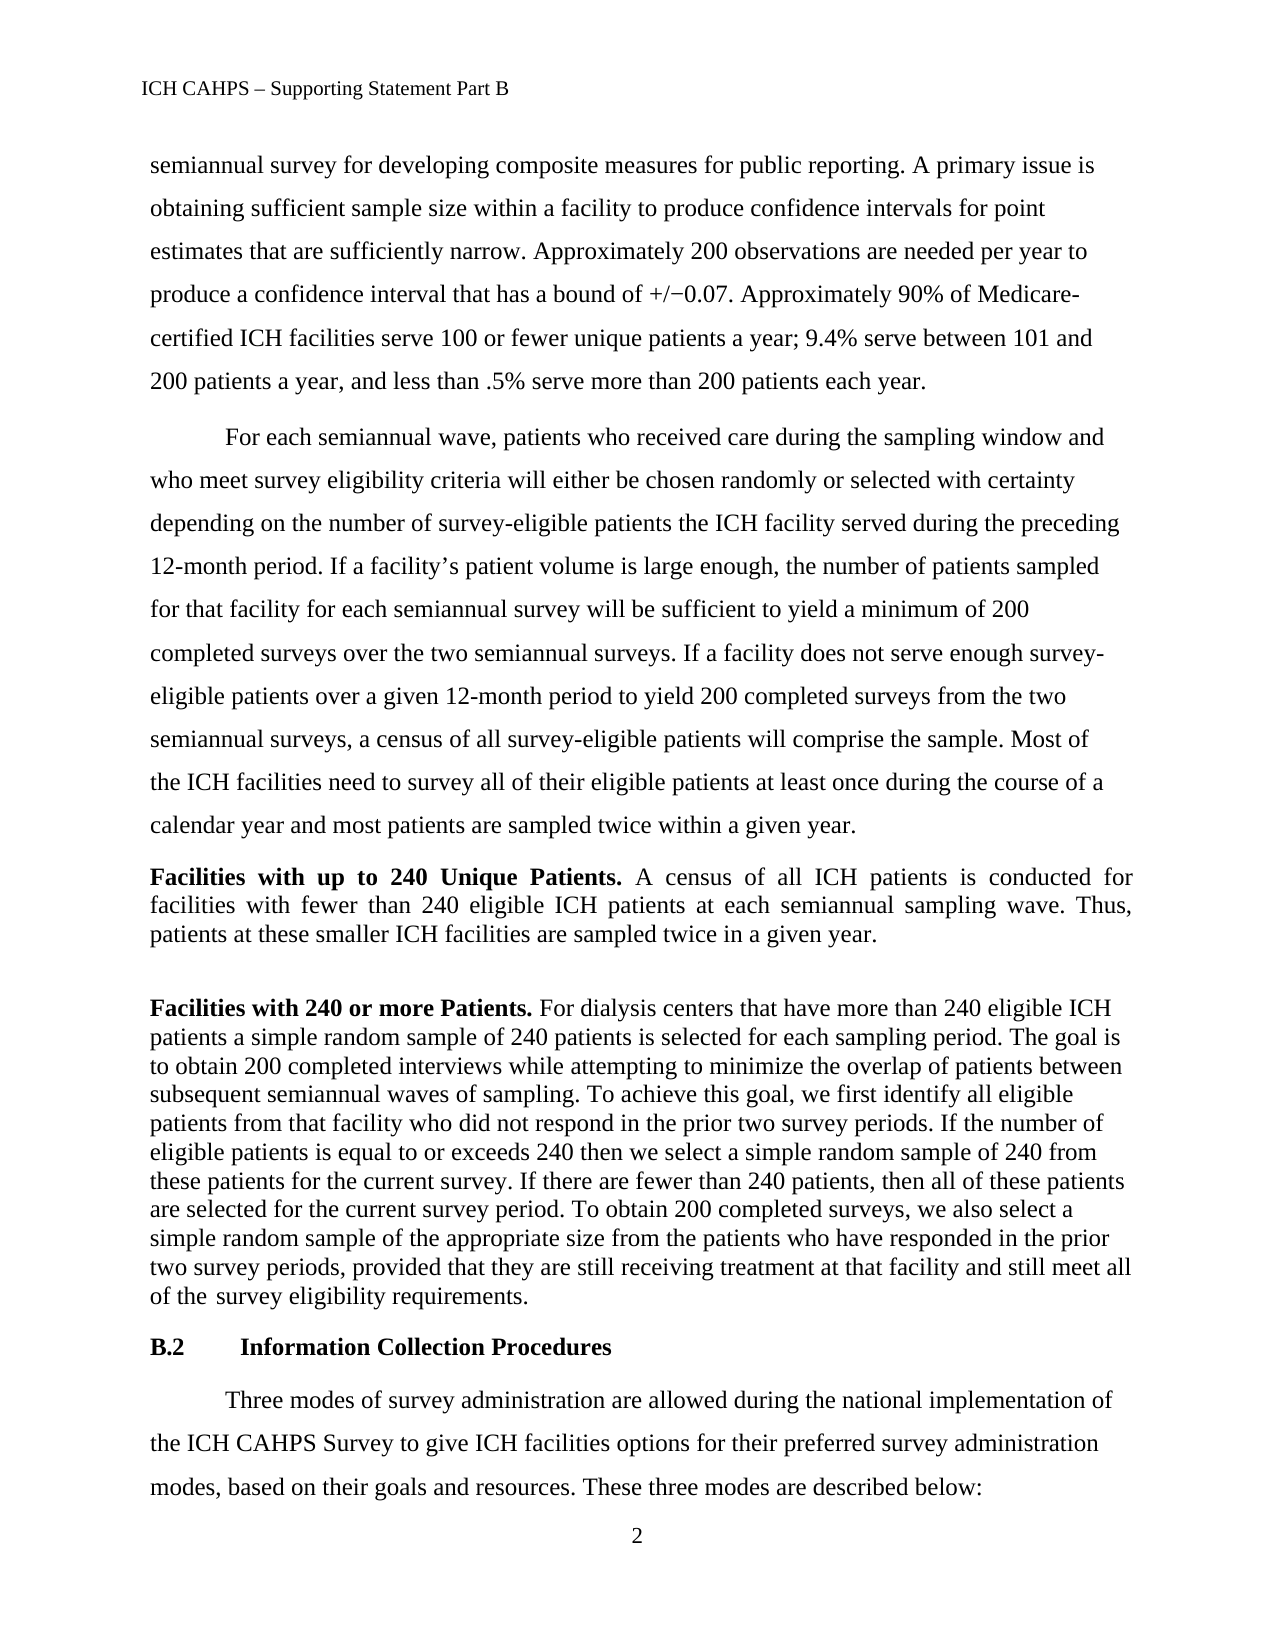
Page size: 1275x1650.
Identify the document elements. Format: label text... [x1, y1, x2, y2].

text Three modes of survey administration are allowed during the national implementation of the ICH CAHPS Survey to give ICH facilities options for their preferred survey administration modes, based on their goals and resources. These three modes are described below: [150, 1385, 1115, 1500]
text For each semiannual wave, patients who received care during the sampling window and who meet survey eligibility criteria will either be chosen randomly or selected with certainty depending on the number of survey-eligible patients the ICH facility served during the preceding 12-month period. If a facility’s patient volume is large enough, the number of patients sampled for that facility for each semiannual survey will be sufficient to yield a minimum of 200 completed surveys over the two semiannual surveys. If a facility does not serve enough survey- eligible patients over a given 12-month period to yield 200 completed surveys from the two semiannual surveys, a census of all survey-eligible patients will comprise the sample. Most of the ICH facilities need to survey all of their eligible patients at least once during the course of a calendar year and most patients are sampled twice within a given year. [150, 422, 1120, 839]
text Facilities with up to 240 Unique Patients. A census of all ICH patients is conducted for facilities with fewer than 240 eligible ICH patients at each semiannual sampling wave. Thus, patients at these smaller ICH facilities are sampled twice in a given year. [149, 862, 1133, 948]
text semiannual survey for developing composite measures for public reporting. A primary issue is obtaining sufficient sample size within a facility to produce confidence intervals for point estimates that are sufficiently narrow. Approximately 200 observations are needed per year to produce a confidence interval that has a bound of +/−0.07. Approximately 90% of Medicare- certified ICH facilities serve 100 or fewer unique patients a year; 9.4% serve between 101 and 200 patients a year, and less than .5% serve more than 200 patients each year. [150, 150, 1097, 394]
text Facilities with 240 or more Patients. For dialysis centers that have more than 240 eligible ICH patients a simple random sample of 240 patients is selected for each sampling period. The goal is to obtain 200 completed interviews while attempting to minimize the overlap of patients between subsequent semiannual waves of sampling. To achieve this goal, we first identify all eligible patients from that facility who did not respond in the prior two survey periods. If the number of eligible patients is equal to or exceeds 240 then we select a simple random sample of 240 from these patients for the current survey. If there are fewer than 240 patients, then all of these patients are selected for the current survey period. To obtain 200 completed surveys, we also select a simple random sample of the appropriate size from the patients who have responded in the prior two survey periods, provided that they are still receiving treatment at that facility and still meet all of the survey eligibility requirements. [149, 993, 1133, 1309]
subtitle Information Collection Procedures [150, 1332, 1133, 1361]
